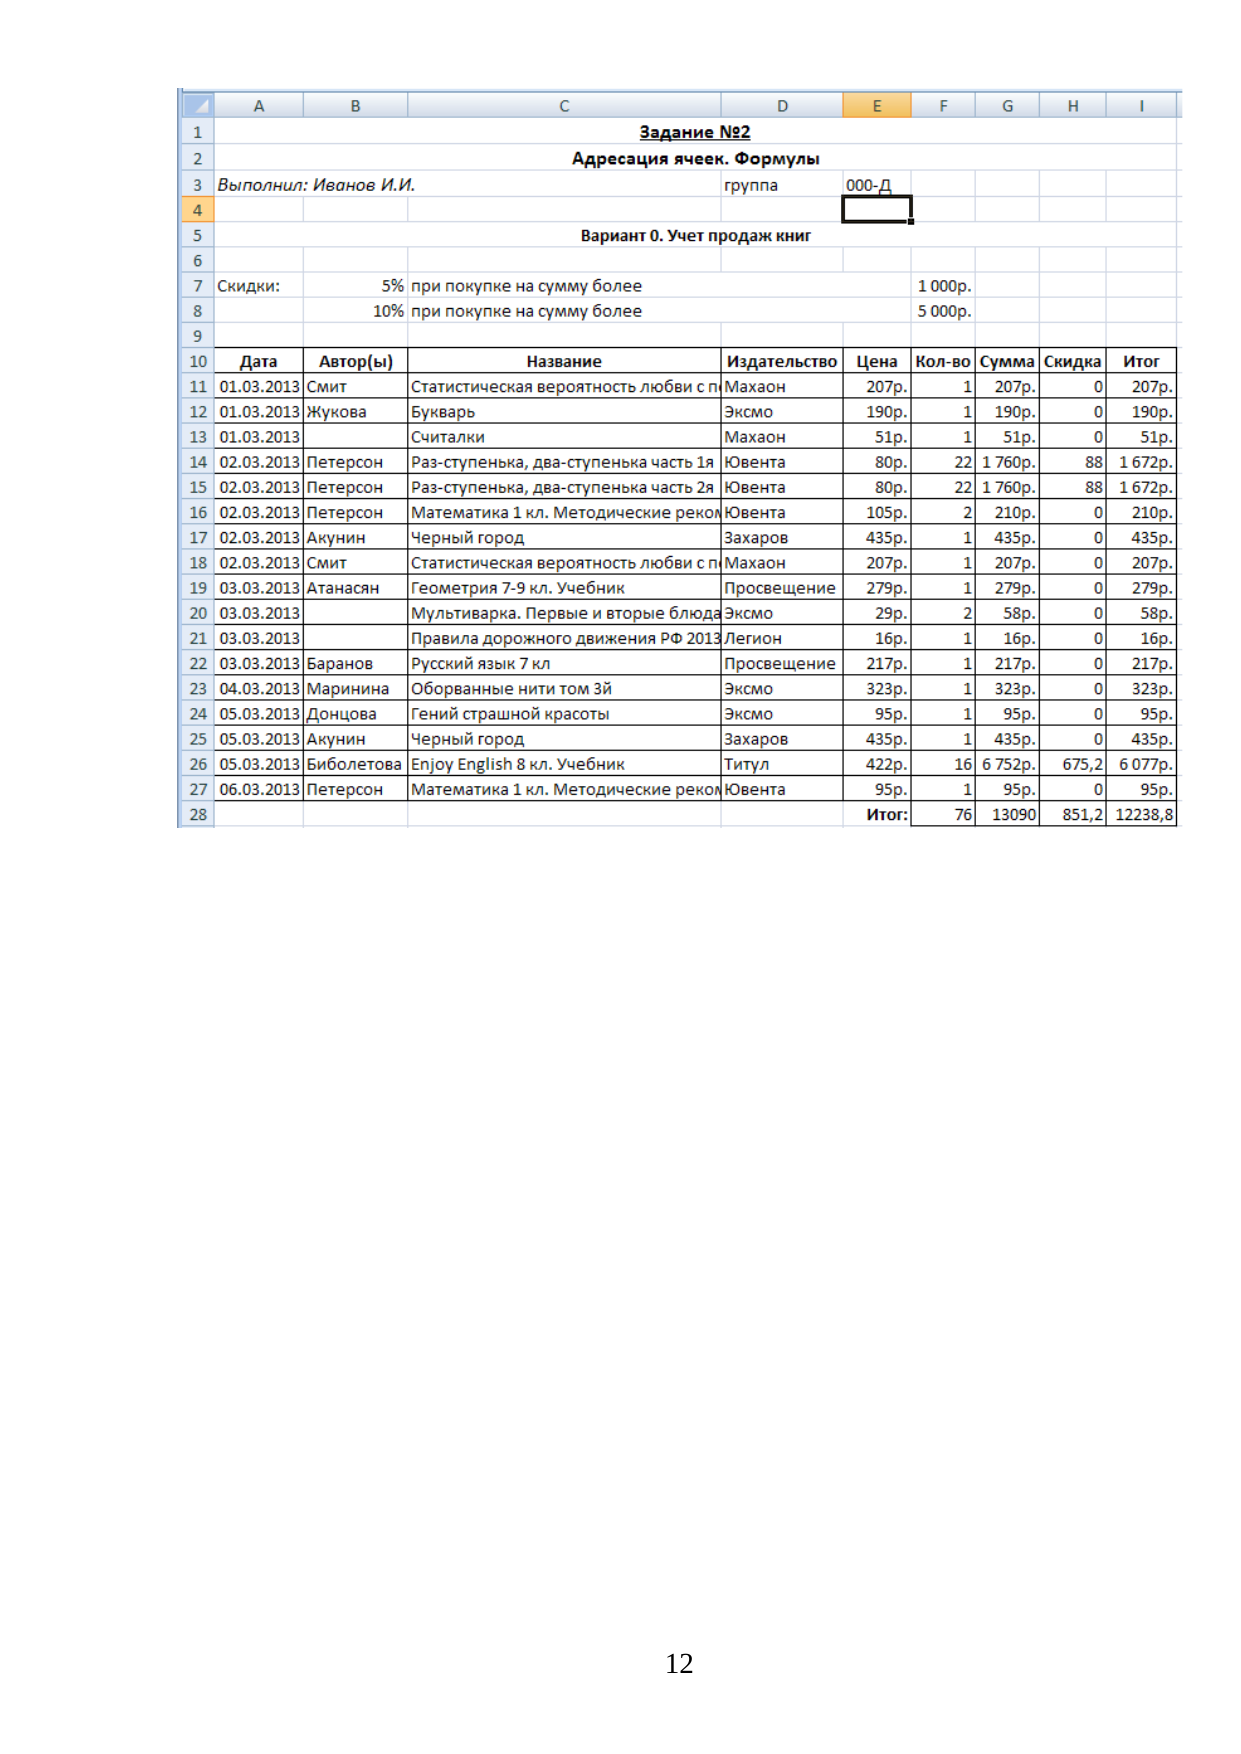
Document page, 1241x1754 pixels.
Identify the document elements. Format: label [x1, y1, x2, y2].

picture [177, 88, 1183, 828]
